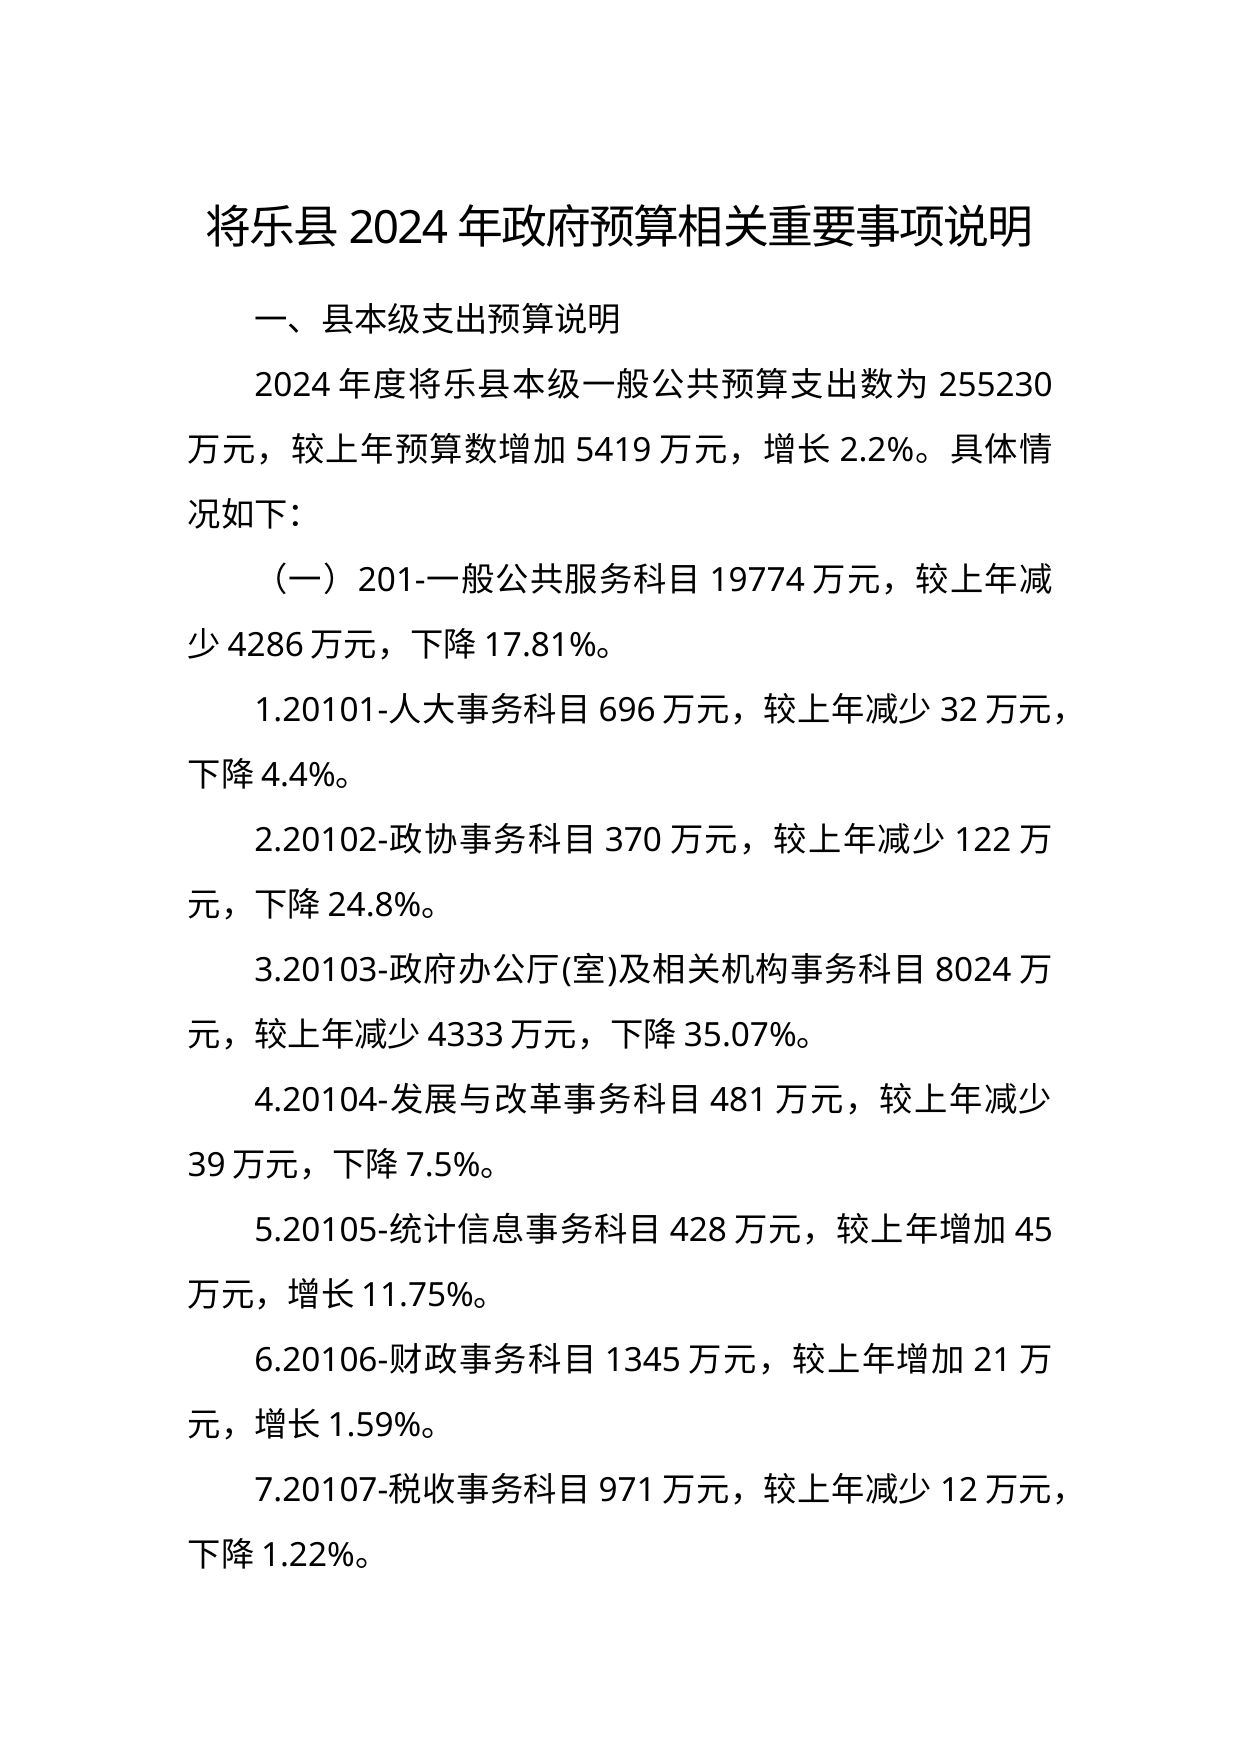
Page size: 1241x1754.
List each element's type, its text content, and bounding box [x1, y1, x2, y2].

text （一）201-一般公共服务科目19774万元，较上年减少4286万元，下降17.81%。 [187, 544, 1053, 674]
text 7.20107-税收事务科目971万元，较上年减少12万元，下降1.22%。 [187, 1454, 1053, 1584]
text 2.20102-政协事务科目370万元，较上年减少122万元，下降24.8%。 [187, 804, 1053, 934]
text 3.20103-政府办公厅(室)及相关机构事务科目8024万元，较上年减少4333万元，下降35.07%。 [187, 934, 1053, 1064]
text 2024年度将乐县本级一般公共预算支出数为255230万元，较上年预算数增加5419万元，增长2.2%。具体情况如下： [187, 349, 1053, 544]
text 将乐县2024年政府预算相关重要事项说明 [187, 174, 1053, 272]
text 一、县本级支出预算说明 [187, 284, 1053, 349]
text 1.20101-人大事务科目696万元，较上年减少32万元，下降4.4%。 [187, 674, 1053, 804]
text 6.20106-财政事务科目1345万元，较上年增加21万元，增长1.59%。 [187, 1324, 1053, 1454]
text 5.20105-统计信息事务科目428万元，较上年增加45万元，增长11.75%。 [187, 1194, 1053, 1324]
text 4.20104-发展与改革事务科目481万元，较上年减少39万元，下降7.5%。 [187, 1064, 1053, 1194]
